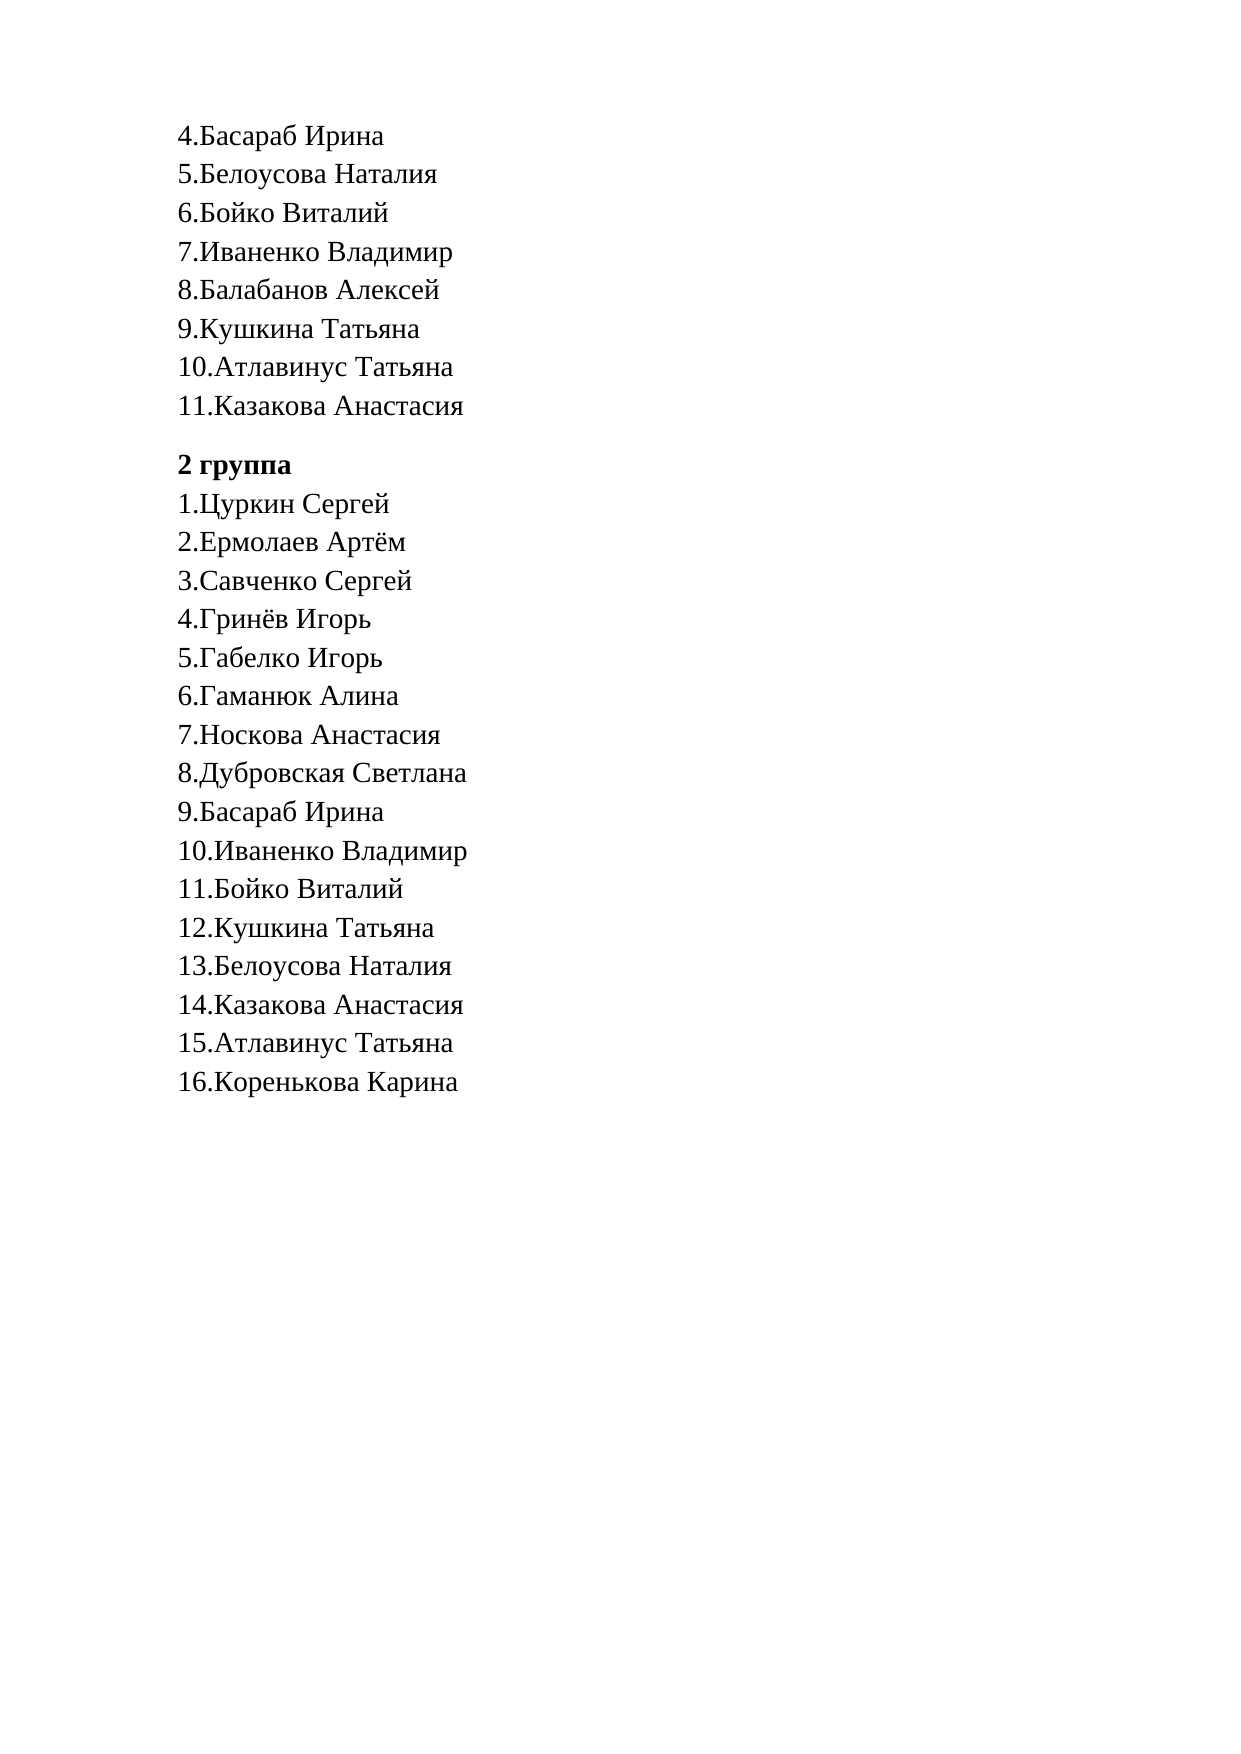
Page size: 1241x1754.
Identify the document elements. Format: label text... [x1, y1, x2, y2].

text 2 группа 1.Цуркин Сергей 2.Ермолаев Артём 3.Савченко Сергей 4.Гринёв Игорь 5.Габелко Игорь 6.Гаманюк Алина 7.Носкова Анастасия 8.Дубровская Светлана 9.Басараб Ирина 10.Иваненко Владимир 11.Бойко Виталий 12.Кушкина Татьяна 13.Белоусова Наталия 14.Казакова Анастасия 15.Атлавинус Татьяна 16.Коренькова Карина [177, 447, 1152, 1130]
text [177, 118, 1152, 421]
